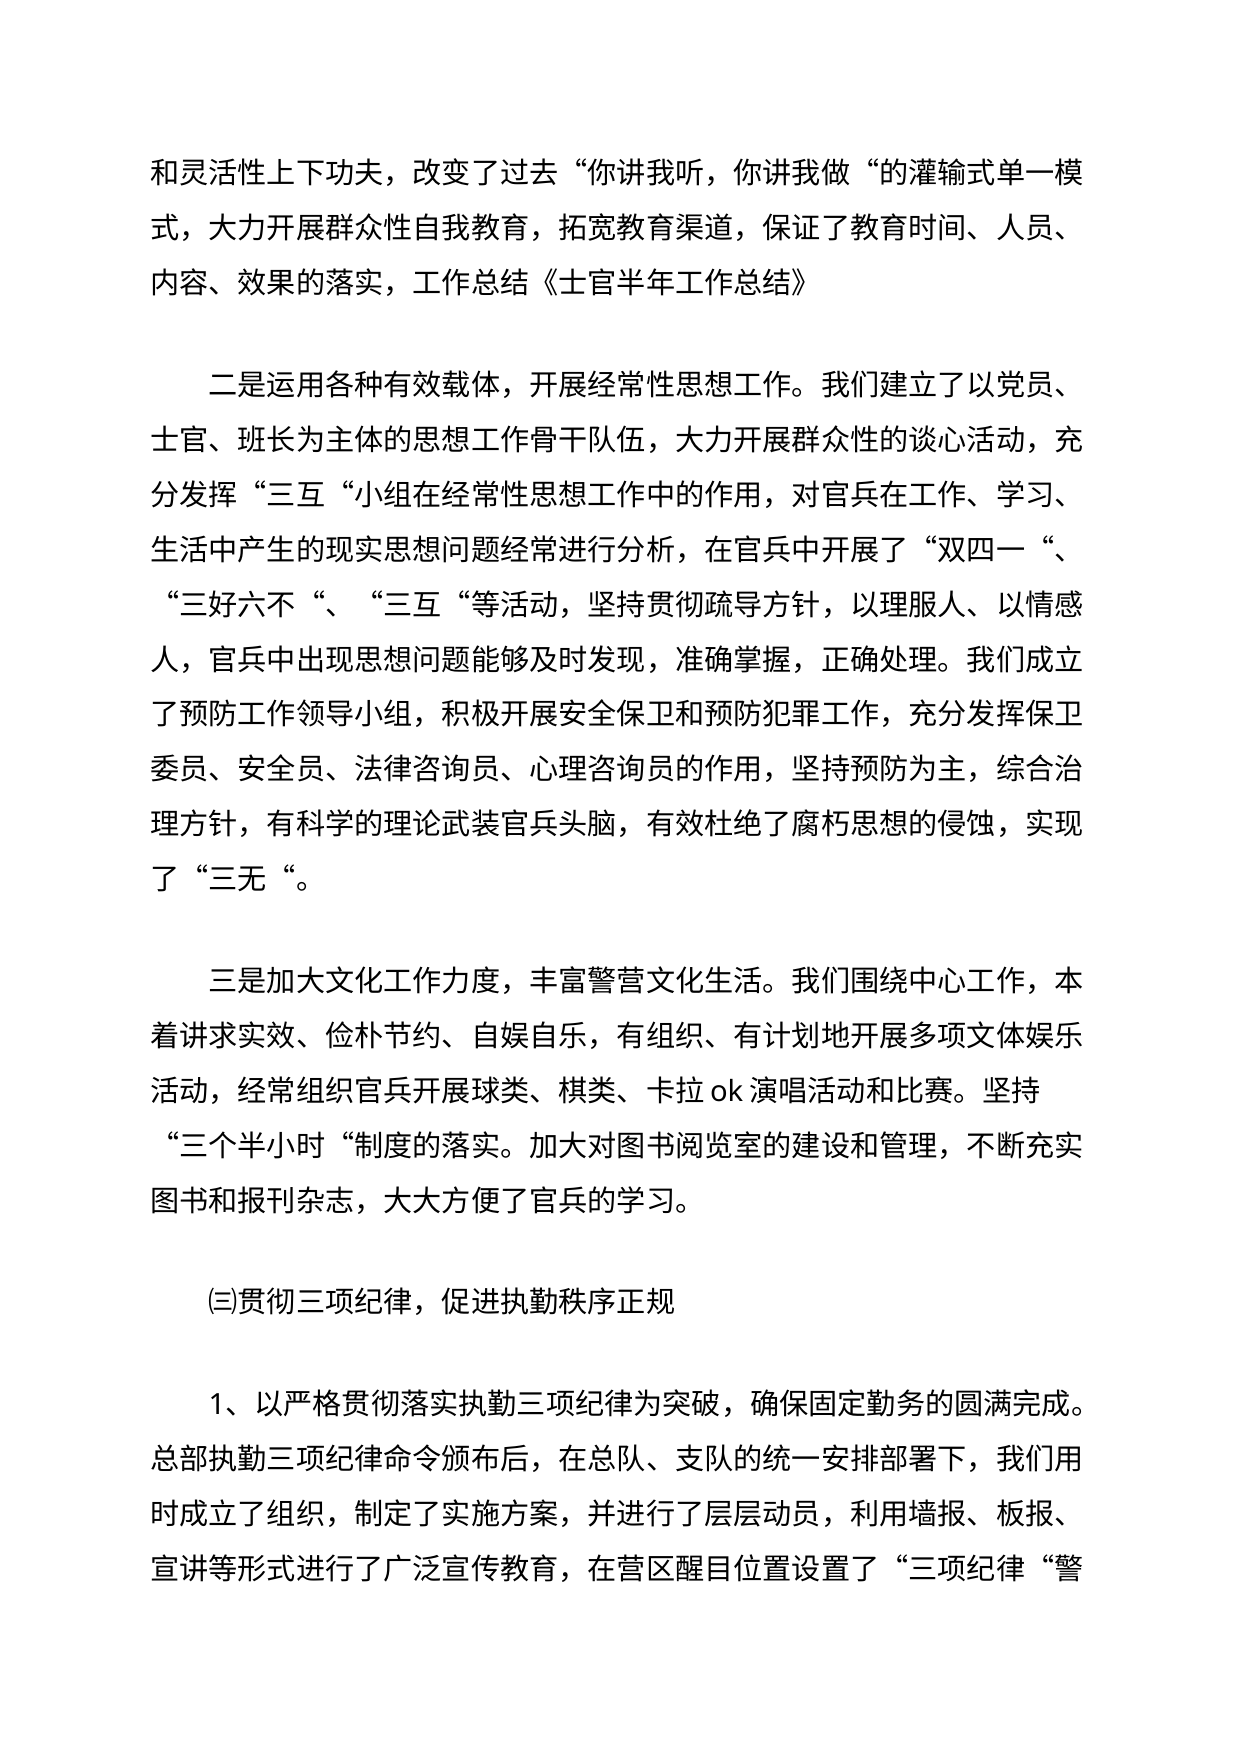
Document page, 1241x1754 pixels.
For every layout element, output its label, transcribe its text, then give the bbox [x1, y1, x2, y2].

text 二是运用各种有效载体，开展经常性思想工作。我们建立了以党员、士官、班长为主体的思想工作骨干队伍，大力开展群众性的谈心活动，充分发挥“三互“小组在经常性思想工作中的作用，对官兵在工作、学习、生活中产生的现实思想问题经常进行分析，在官兵中开展了“双四一“、“三好六不“、“三互“等活动，坚持贯彻疏导方针，以理服人、以情感人，官兵中出现思想问题能够及时发现，准确掌握，正确处理。我们成立了预防工作领导小组，积极开展安全保卫和预防犯罪工作，充分发挥保卫委员、安全员、法律咨询员、心理咨询员的作用，坚持预防为主，综合治理方针，有科学的理论武装官兵头脑，有效杜绝了腐朽思想的侵蚀，实现了“三无“。 [150, 362, 1090, 898]
text ㈢贯彻三项纪律，促进执勤秩序正规 [150, 1279, 1090, 1321]
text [150, 1381, 1090, 1588]
text 三是加大文化工作力度，丰富警营文化生活。我们围绕中心工作，本着讲求实效、俭朴节约、自娱自乐，有组织、有计划地开展多项文体娱乐活动，经常组织官兵开展球类、棋类、卡拉ok演唱活动和比赛。坚持“三个半小时“制度的落实。加大对图书阅览室的建设和管理，不断充实图书和报刊杂志，大大方便了官兵的学习。 [150, 957, 1090, 1219]
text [150, 150, 1090, 302]
